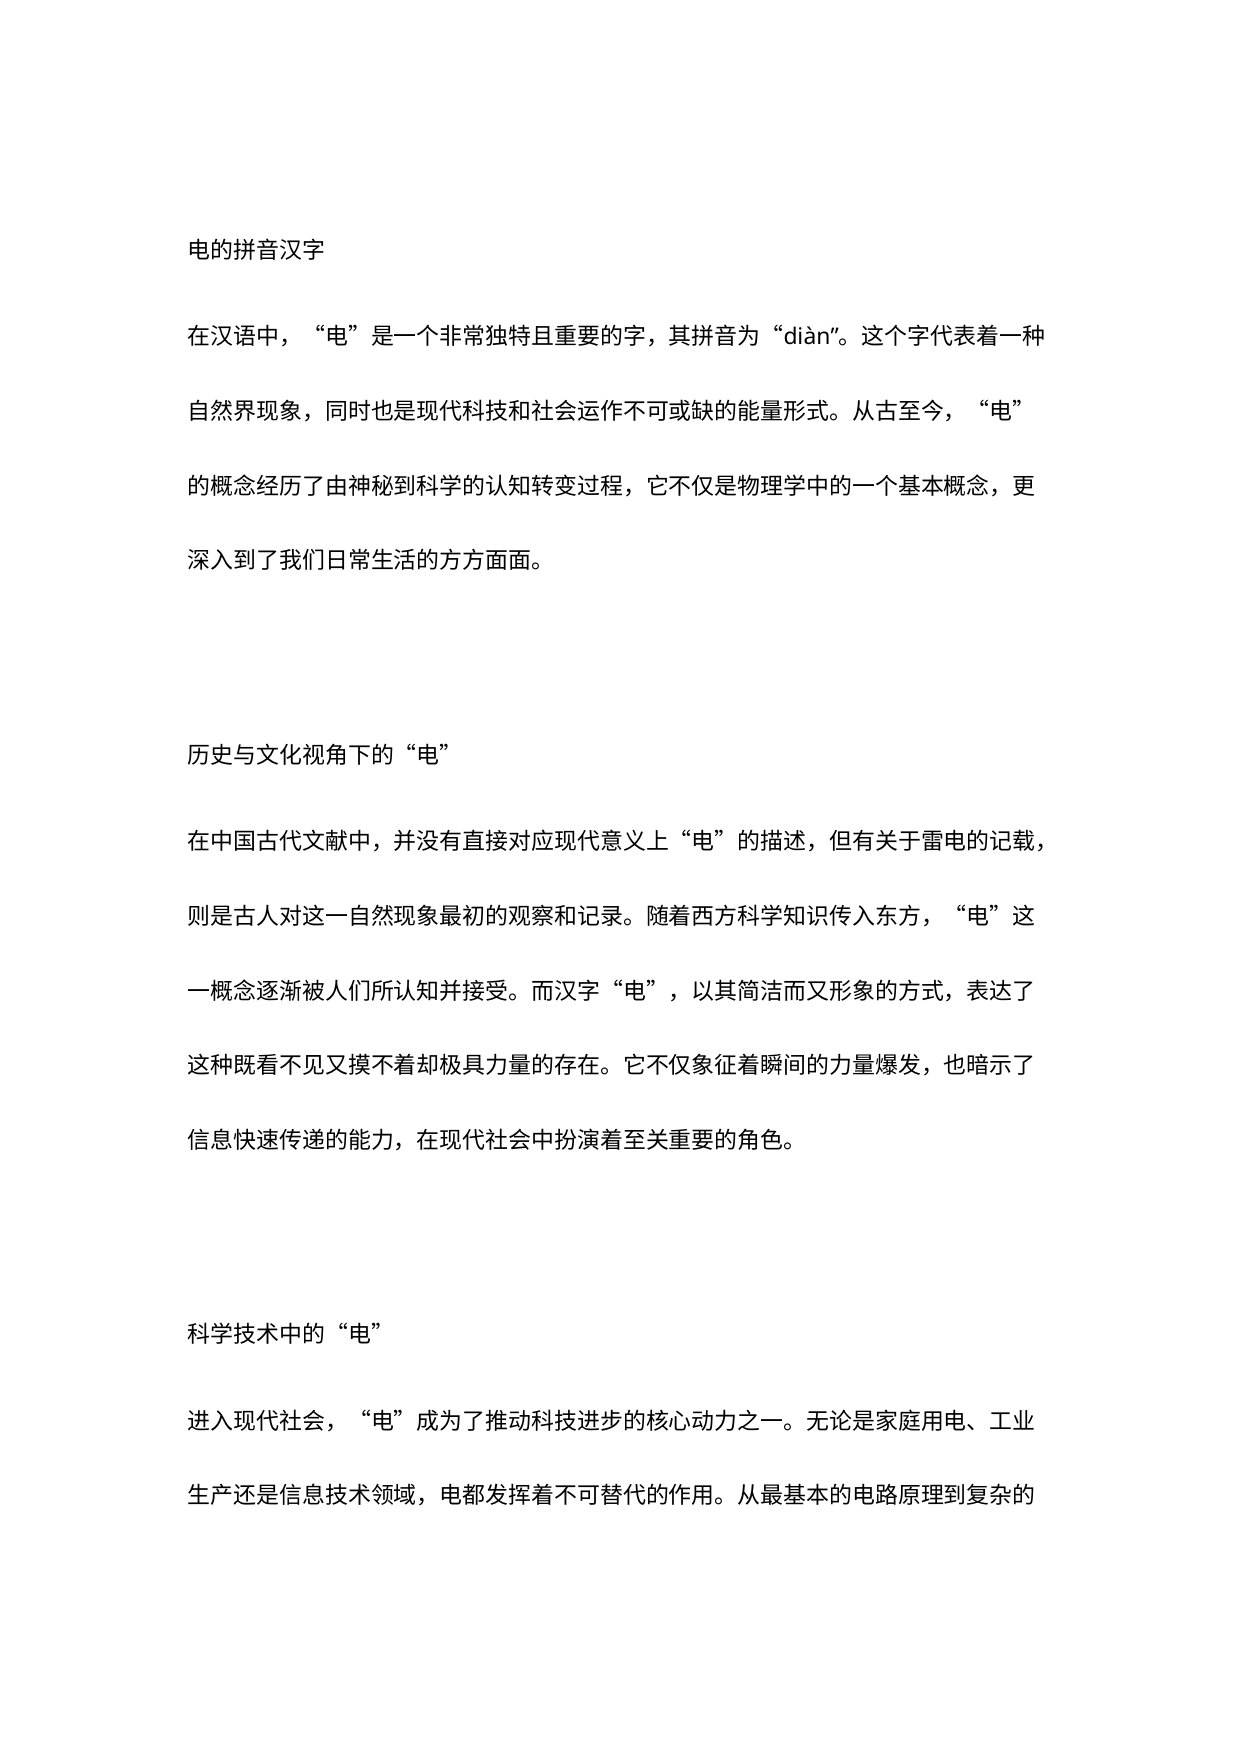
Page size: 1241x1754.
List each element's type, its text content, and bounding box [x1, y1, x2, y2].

text 在汉语中，“电”是一个非常独特且重要的字，其拼音为“diàn”。这个字代表着一种自然界现象，同时也是现代科技和社会运作不可或缺的能量形式。从古至今，“电”的概念经历了由神秘到科学的认知转变过程，它不仅是物理学中的一个基本概念，更深入到了我们日常生活的方方面面。 [187, 302, 1053, 591]
text 电的拼音汉字 [187, 216, 1053, 281]
text 在中国古代文献中，并没有直接对应现代意义上“电”的描述，但有关于雷电的记载，则是古人对这一自然现象最初的观察和记录。随着西方科学知识传入东方，“电”这一概念逐渐被人们所认知并接受。而汉字“电”，以其简洁而又形象的方式，表达了这种既看不见又摸不着却极具力量的存在。它不仅象征着瞬间的力量爆发，也暗示了信息快速传递的能力，在现代社会中扮演着至关重要的角色。 [187, 807, 1053, 1171]
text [187, 1387, 1053, 1527]
text 科学技术中的“电” [187, 1300, 1053, 1365]
text 历史与文化视角下的“电” [187, 721, 1053, 786]
